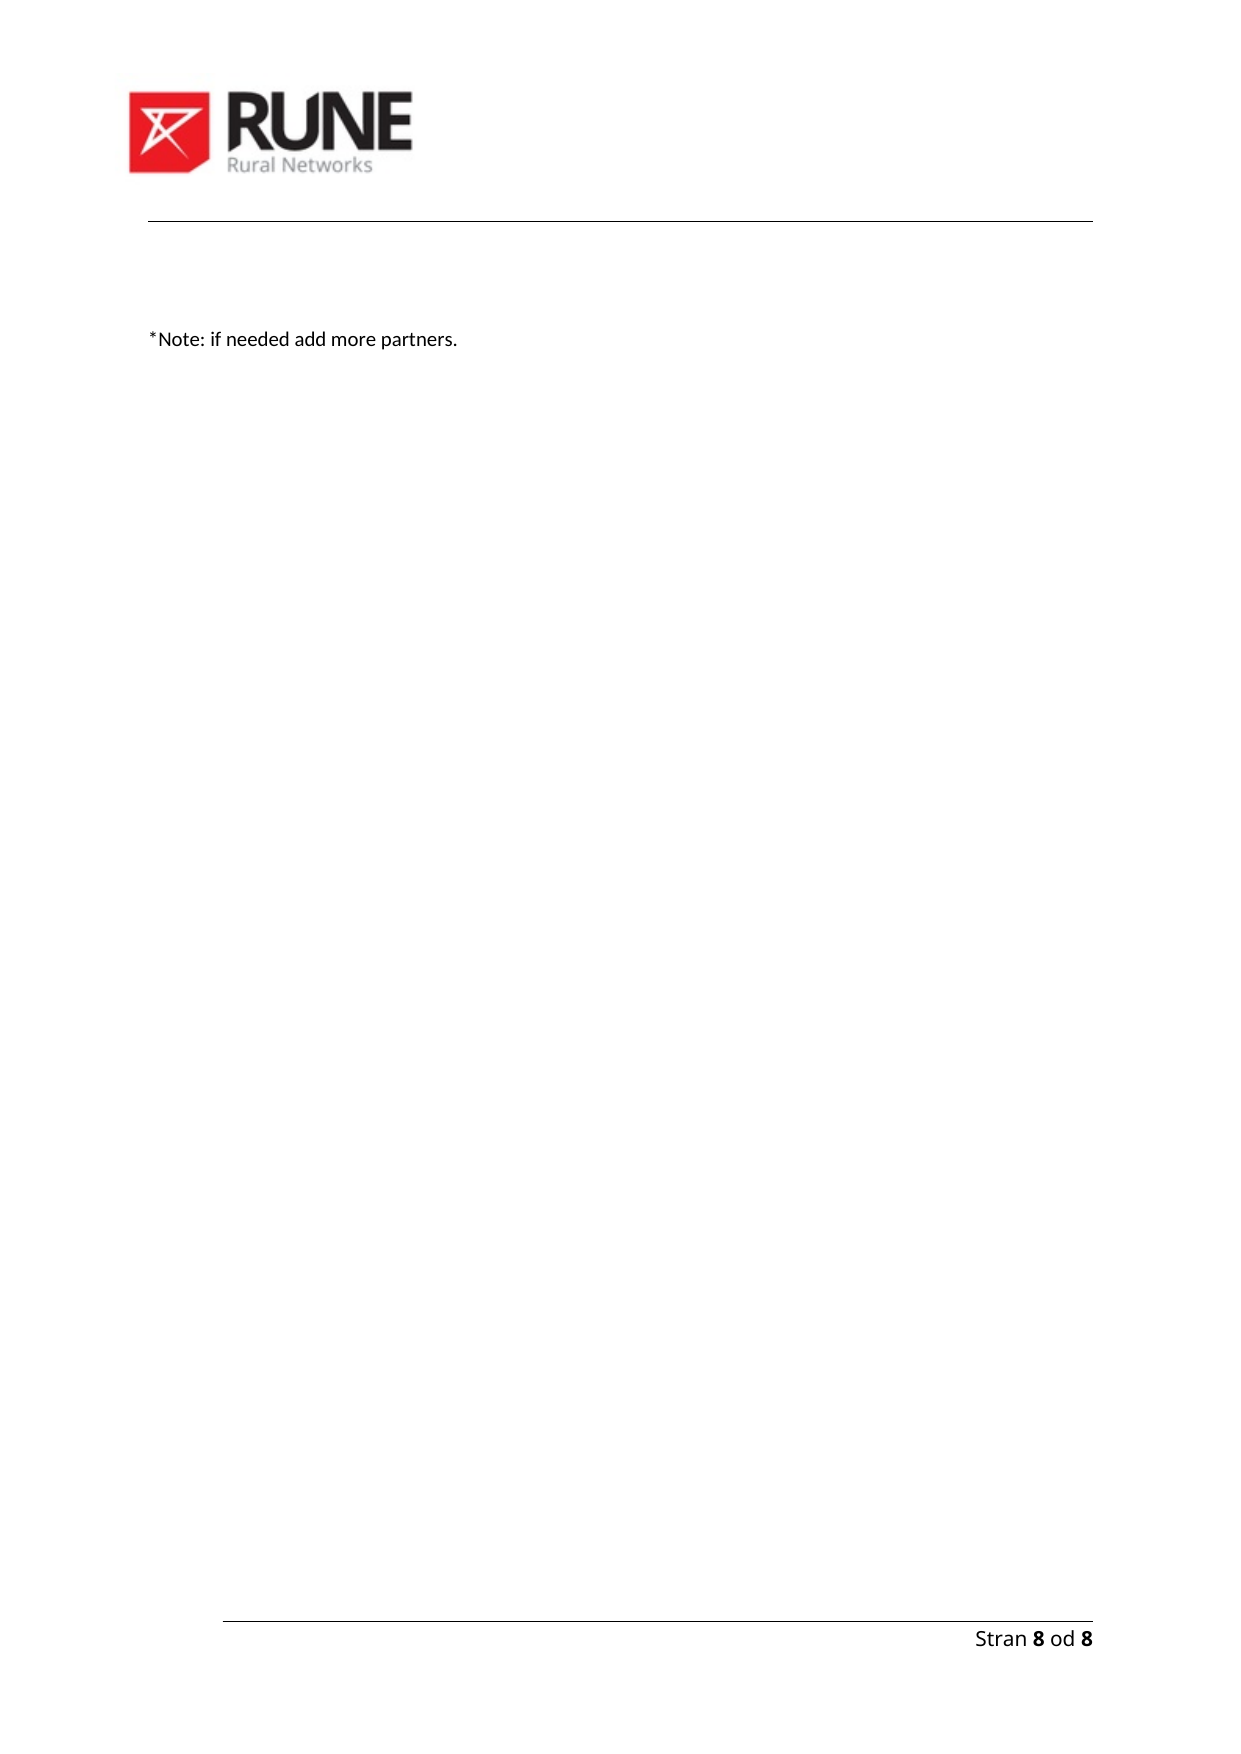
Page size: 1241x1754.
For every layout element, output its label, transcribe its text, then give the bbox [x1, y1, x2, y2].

text *Note: if needed add more partners. [148, 324, 1093, 352]
picture [114, 73, 427, 191]
